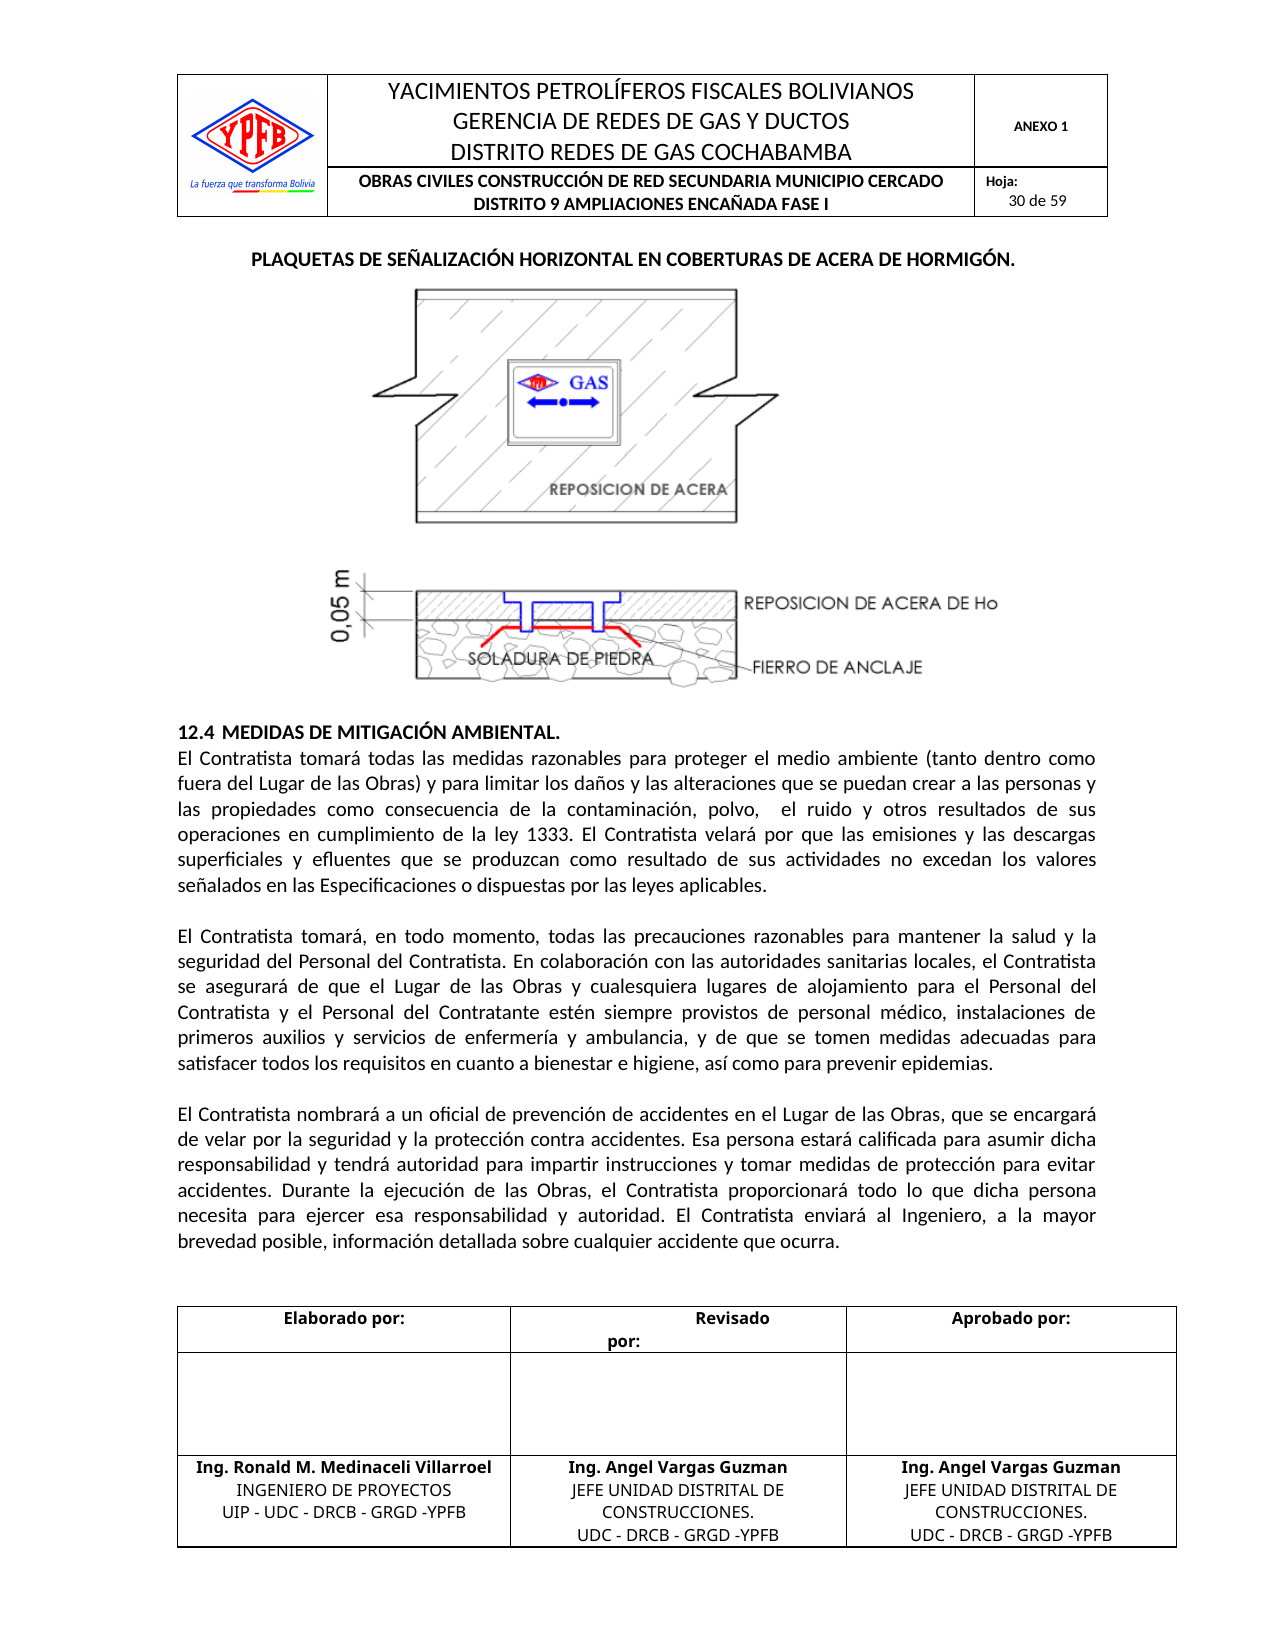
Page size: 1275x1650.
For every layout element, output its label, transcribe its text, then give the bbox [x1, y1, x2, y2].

picture [188, 93, 316, 198]
subtitle PLAQUETAS DE SEÑALIZACIÓN HORIZONTAL EN COBERTURAS DE ACERA DE HORMIGÓN. [177, 246, 1098, 271]
text El Contratista tomará todas las medidas razonables para proteger el medio ambiente (tanto dentro como fuera del Lugar de las Obras) y para limitar los daños y las alteraciones que se puedan crear a las personas y las propiedades como consecuencia de la contaminación, polvo, el ruido y otros resultados de sus operaciones en cumplimiento de la ley 1333. El Contratista velará por que las emisiones y las descargas superficiales y efluentes que se produzcan como resultado de sus actividades no excedan los valores señalados en las Especificaciones o dispuestas por las leyes aplicables. [177, 745, 1098, 897]
subtitle MEDIDAS DE MITIGACIÓN AMBIENTAL. [177, 719, 1098, 745]
text El Contratista tomará, en todo momento, todas las precauciones razonables para mantener la salud y la seguridad del Personal del Contratista. En colaboración con las autoridades sanitarias locales, el Contratista se asegurará de que el Lugar de las Obras y cualesquiera lugares de alojamiento para el Personal del Contratista y el Personal del Contratante estén siempre provistos de personal médico, instalaciones de primeros auxilios y servicios de enfermería y ambulancia, y de que se tomen medidas adecuadas para satisfacer todos los requisitos en cuanto a bienestar e higiene, así como para prevenir epidemias. [177, 923, 1098, 1075]
picture [264, 275, 1011, 690]
text El Contratista nombrará a un oficial de prevención de accidentes en el Lugar de las Obras, que se encargará de velar por la seguridad y la protección contra accidentes. Esa persona estará calificada para asumir dicha responsabilidad y tendrá autoridad para impartir instrucciones y tomar medidas de protección para evitar accidentes. Durante la ejecución de las Obras, el Contratista proporcionará todo lo que dicha persona necesita para ejercer esa responsabilidad y autoridad. El Contratista enviará al Ingeniero, a la mayor brevedad posible, información detallada sobre cualquier accidente que ocurra. [177, 1101, 1098, 1253]
